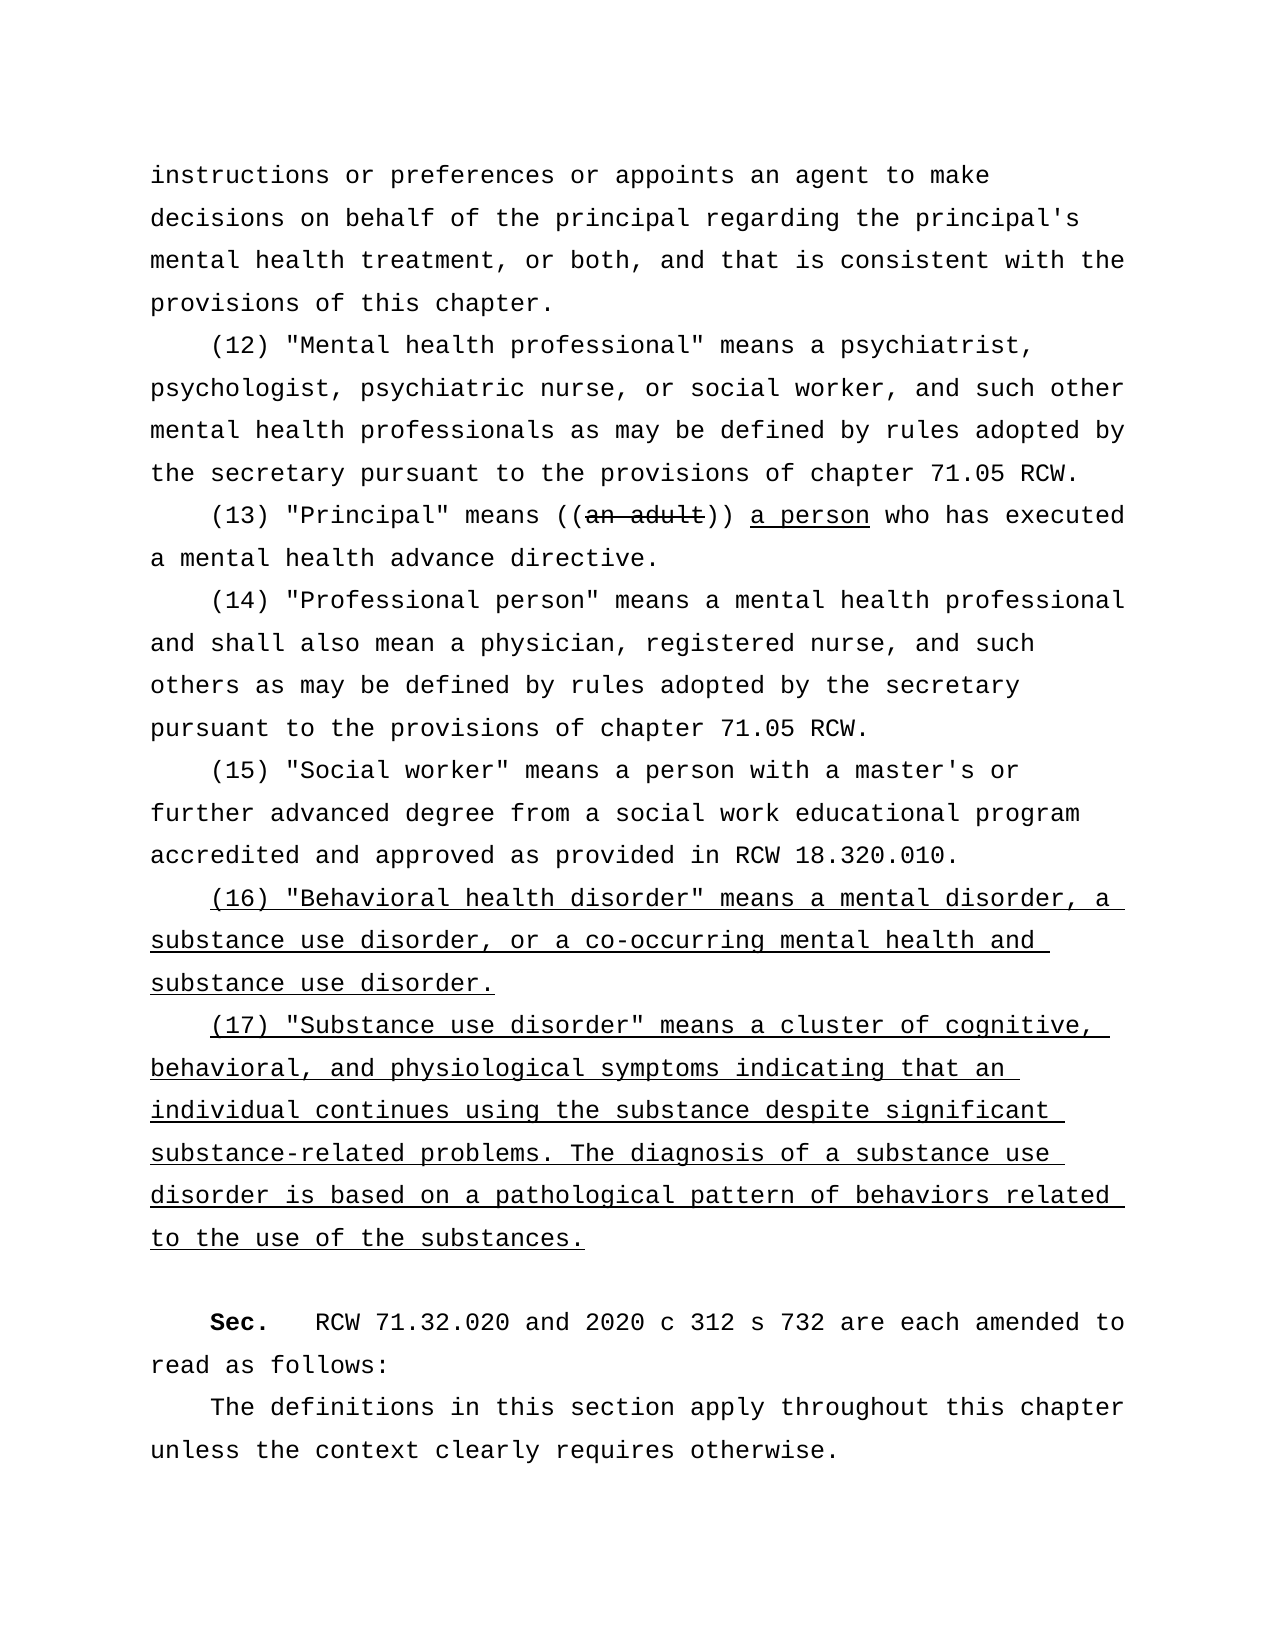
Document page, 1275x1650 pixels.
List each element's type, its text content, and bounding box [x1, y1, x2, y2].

text (14) "Professional person" means a mental health professional and shall also mean a physician, registered nurse, and such others as may be defined by rules adopted by the secretary pursuant to the provisions of chapter 71.05 RCW. [150, 575, 1125, 745]
text (17) "Substance use disorder" means a cluster of cognitive, behavioral, and physiological symptoms indicating that an individual continues using the substance despite significant substance-related problems. The diagnosis of a substance use disorder is based on a pathological pattern of behaviors related to the use of the substances. [150, 1000, 1125, 1206]
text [150, 150, 1125, 320]
text (13) "Principal" means ((an adult)) a person who has executed a mental health advance directive. [150, 490, 1125, 575]
text The definitions in this section apply throughout this chapter unless the context clearly requires otherwise. [150, 1382, 1125, 1467]
text (16) "Behavioral health disorder" means a mental disorder, a substance use disorder, or a co-occurring mental health and substance use disorder. [150, 872, 1125, 1000]
text (15) "Social worker" means a person with a master's or further advanced degree from a social work educational program accredited and approved as provided in RCW 18.320.010. [150, 745, 1125, 872]
text Sec. RCW 71.32.020 and 2020 c 312 s 732 are each amended to read as follows: [150, 1297, 1125, 1382]
text (12) "Mental health professional" means a psychiatrist, psychologist, psychiatric nurse, or social worker, and such other mental health professionals as may be defined by rules adopted by the secretary pursuant to the provisions of chapter 71.05 RCW. [150, 320, 1125, 490]
text (17) "Substance use disorder" means a cluster of cognitive, behavioral, and physiological symptoms indicating that an individual continues using the substance despite significant substance-related problems. The diagnosis of a substance use disorder is based on a pathological pattern of behaviors related to the use of the substances. [150, 1208, 1125, 1255]
